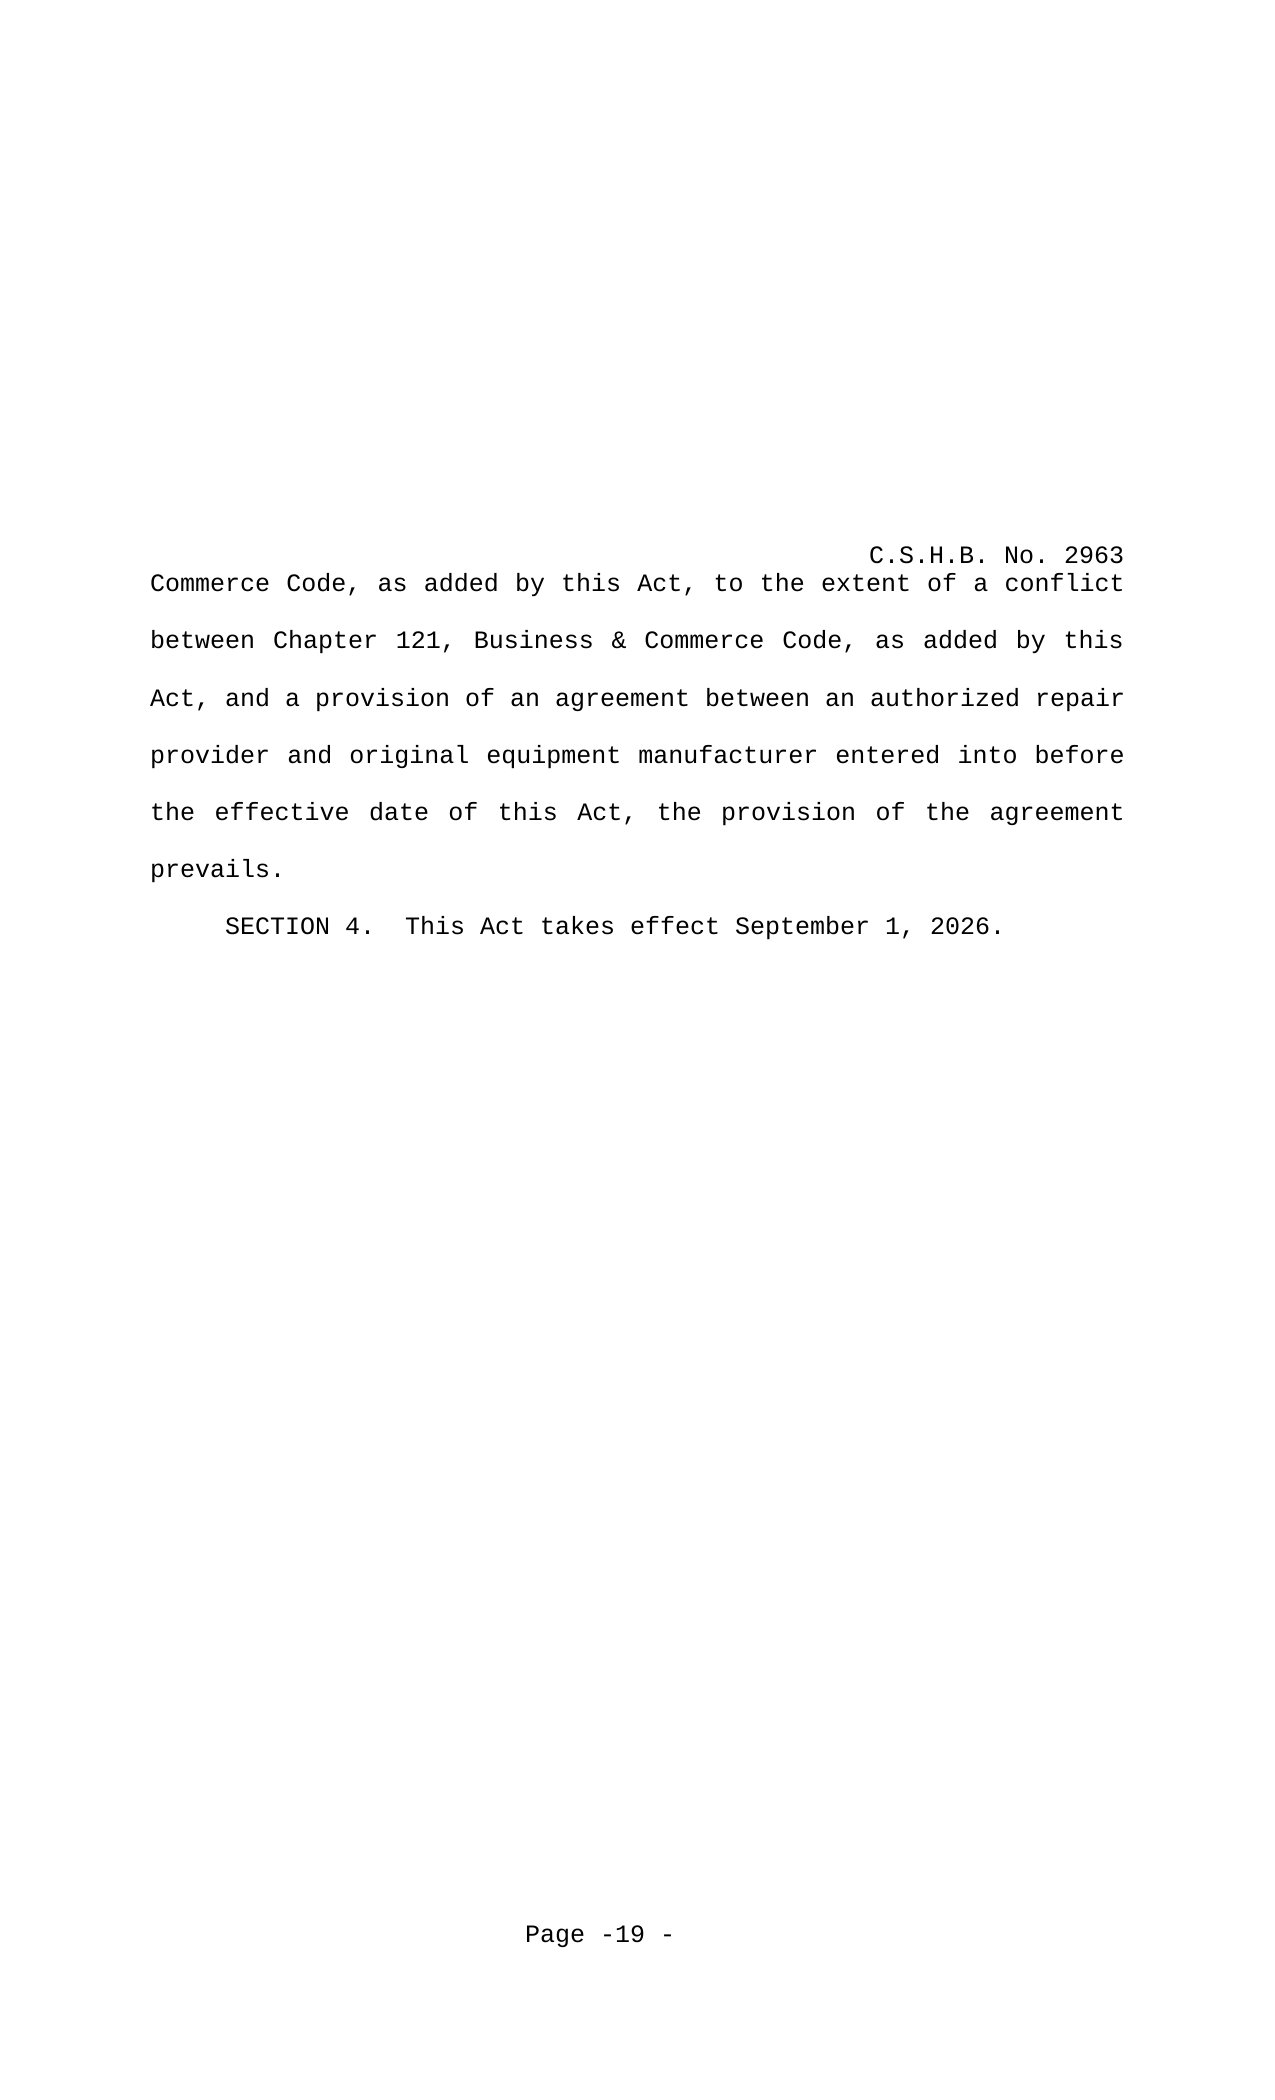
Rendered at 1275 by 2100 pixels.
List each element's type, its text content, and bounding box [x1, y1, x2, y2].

text SECTION 4. This Act takes effect September 1, 2026. [150, 913, 1125, 942]
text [150, 571, 1125, 885]
